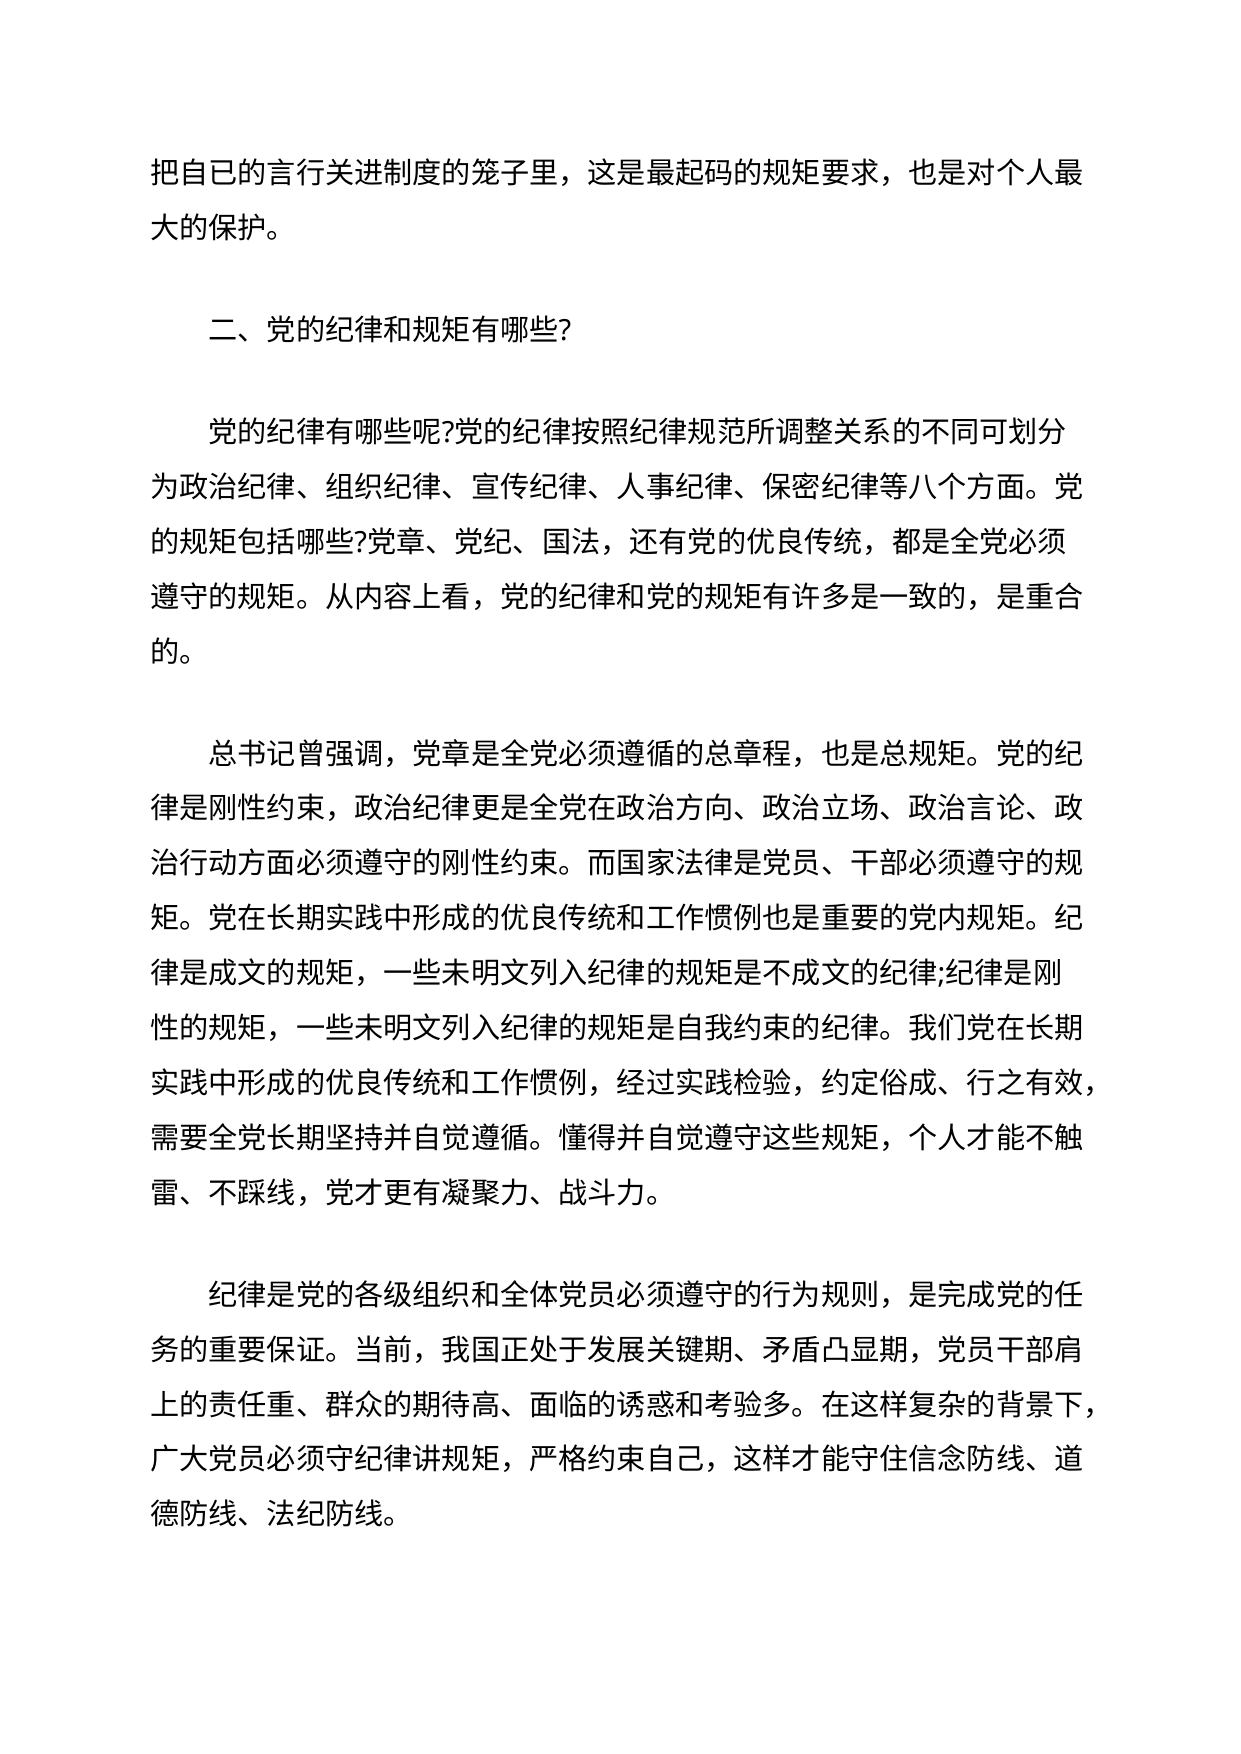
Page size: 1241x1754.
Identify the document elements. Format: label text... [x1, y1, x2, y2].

text 纪律是党的各级组织和全体党员必须遵守的行为规则，是完成党的任务的重要保证。当前，我国正处于发展关键期、矛盾凸显期，党员干部肩上的责任重、群众的期待高、面临的诱惑和考验多。在这样复杂的背景下，广大党员必须守纪律讲规矩，严格约束自己，这样才能守住信念防线、道德防线、法纪防线。 [150, 1271, 1090, 1533]
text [150, 150, 1090, 247]
text 总书记曾强调，党章是全党必须遵循的总章程，也是总规矩。党的纪律是刚性约束，政治纪律更是全党在政治方向、政治立场、政治言论、政治行动方面必须遵守的刚性约束。而国家法律是党员、干部必须遵守的规矩。党在长期实践中形成的优良传统和工作惯例也是重要的党内规矩。纪律是成文的规矩，一些未明文列入纪律的规矩是不成文的纪律;纪律是刚性的规矩，一些未明文列入纪律的规矩是自我约束的纪律。我们党在长期实践中形成的优良传统和工作惯例，经过实践检验，约定俗成、行之有效，需要全党长期坚持并自觉遵循。懂得并自觉遵守这些规矩，个人才能不触雷、不踩线，党才更有凝聚力、战斗力。 [150, 730, 1090, 1212]
text 二、党的纪律和规矩有哪些? [150, 307, 1090, 349]
text 党的纪律有哪些呢?党的纪律按照纪律规范所调整关系的不同可划分为政治纪律、组织纪律、宣传纪律、人事纪律、保密纪律等八个方面。党的规矩包括哪些?党章、党纪、国法，还有党的优良传统，都是全党必须遵守的规矩。从内容上看，党的纪律和党的规矩有许多是一致的，是重合的。 [150, 409, 1090, 671]
